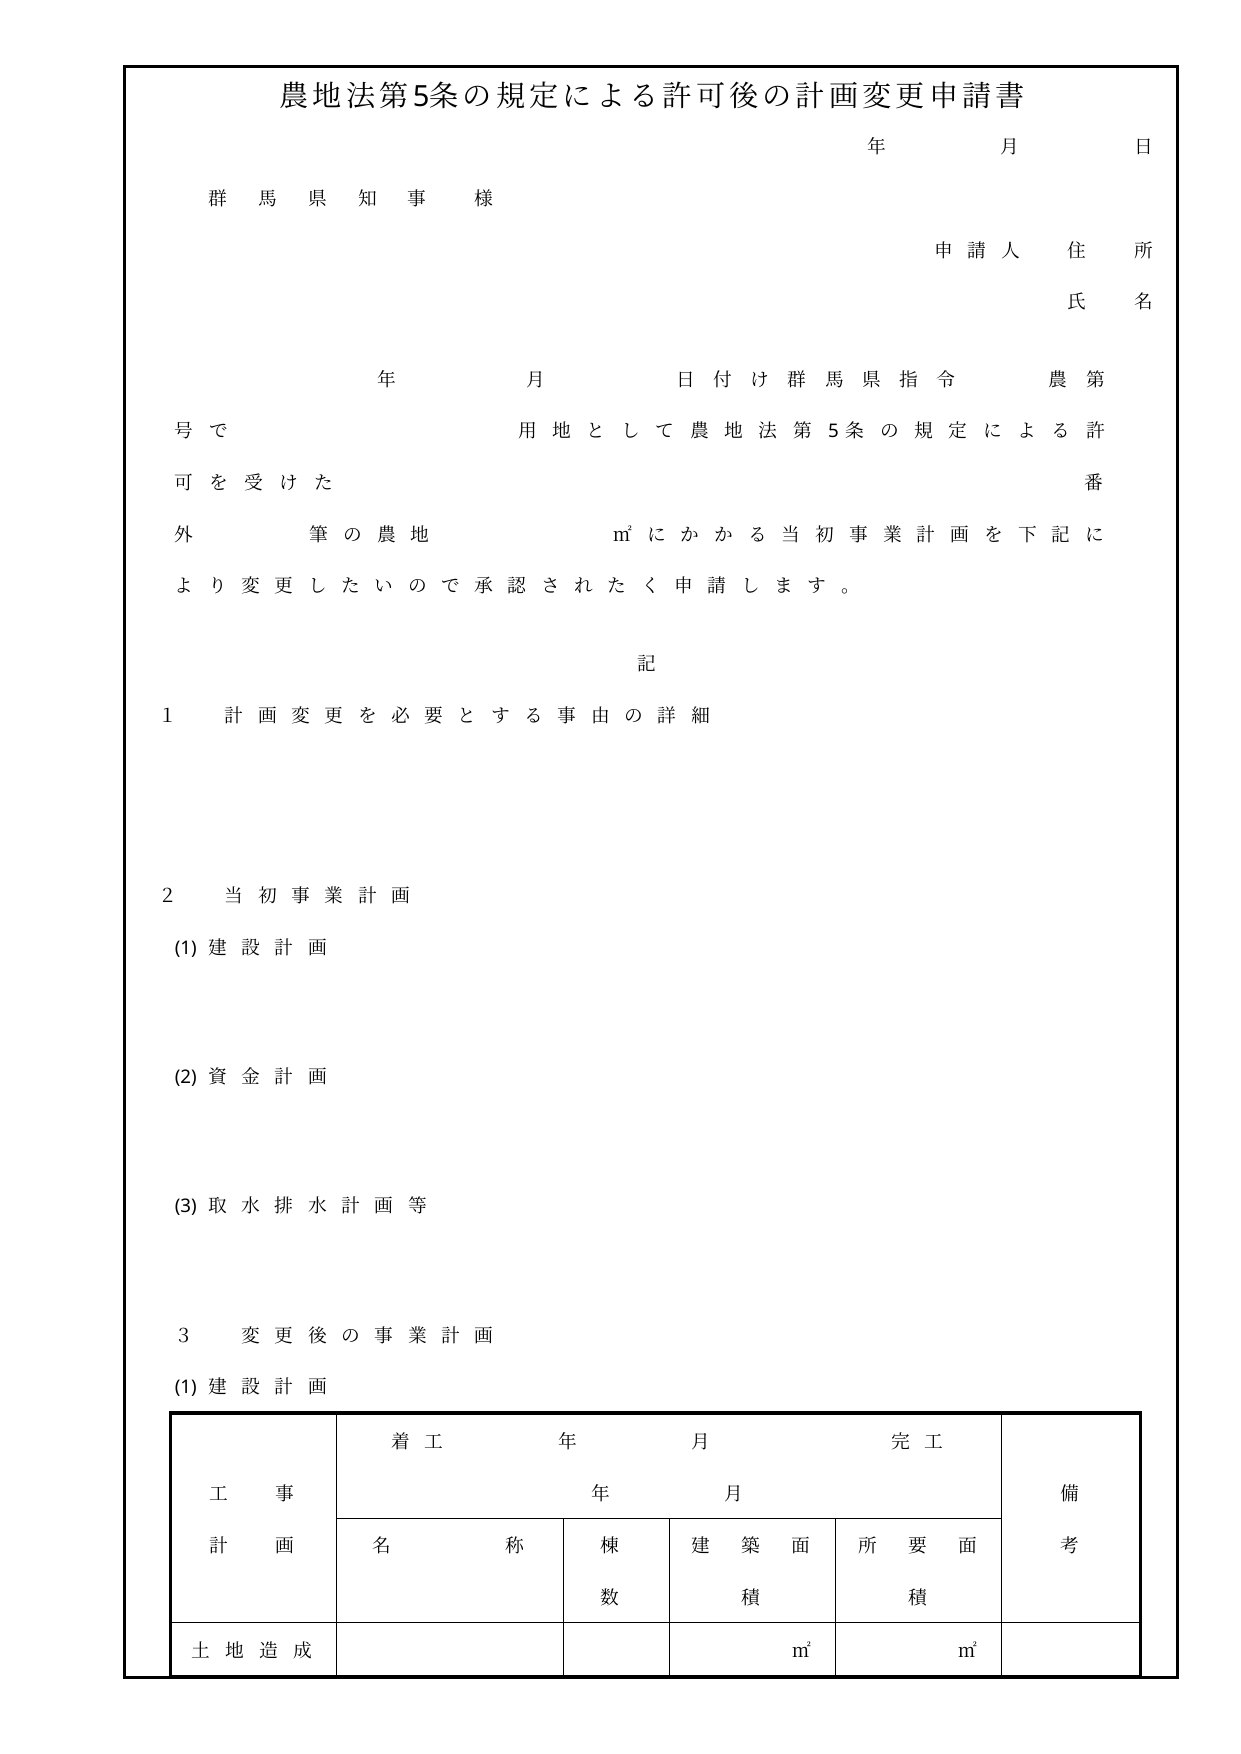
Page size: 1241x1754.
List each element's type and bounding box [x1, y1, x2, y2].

table_header [126, 68, 1176, 1676]
